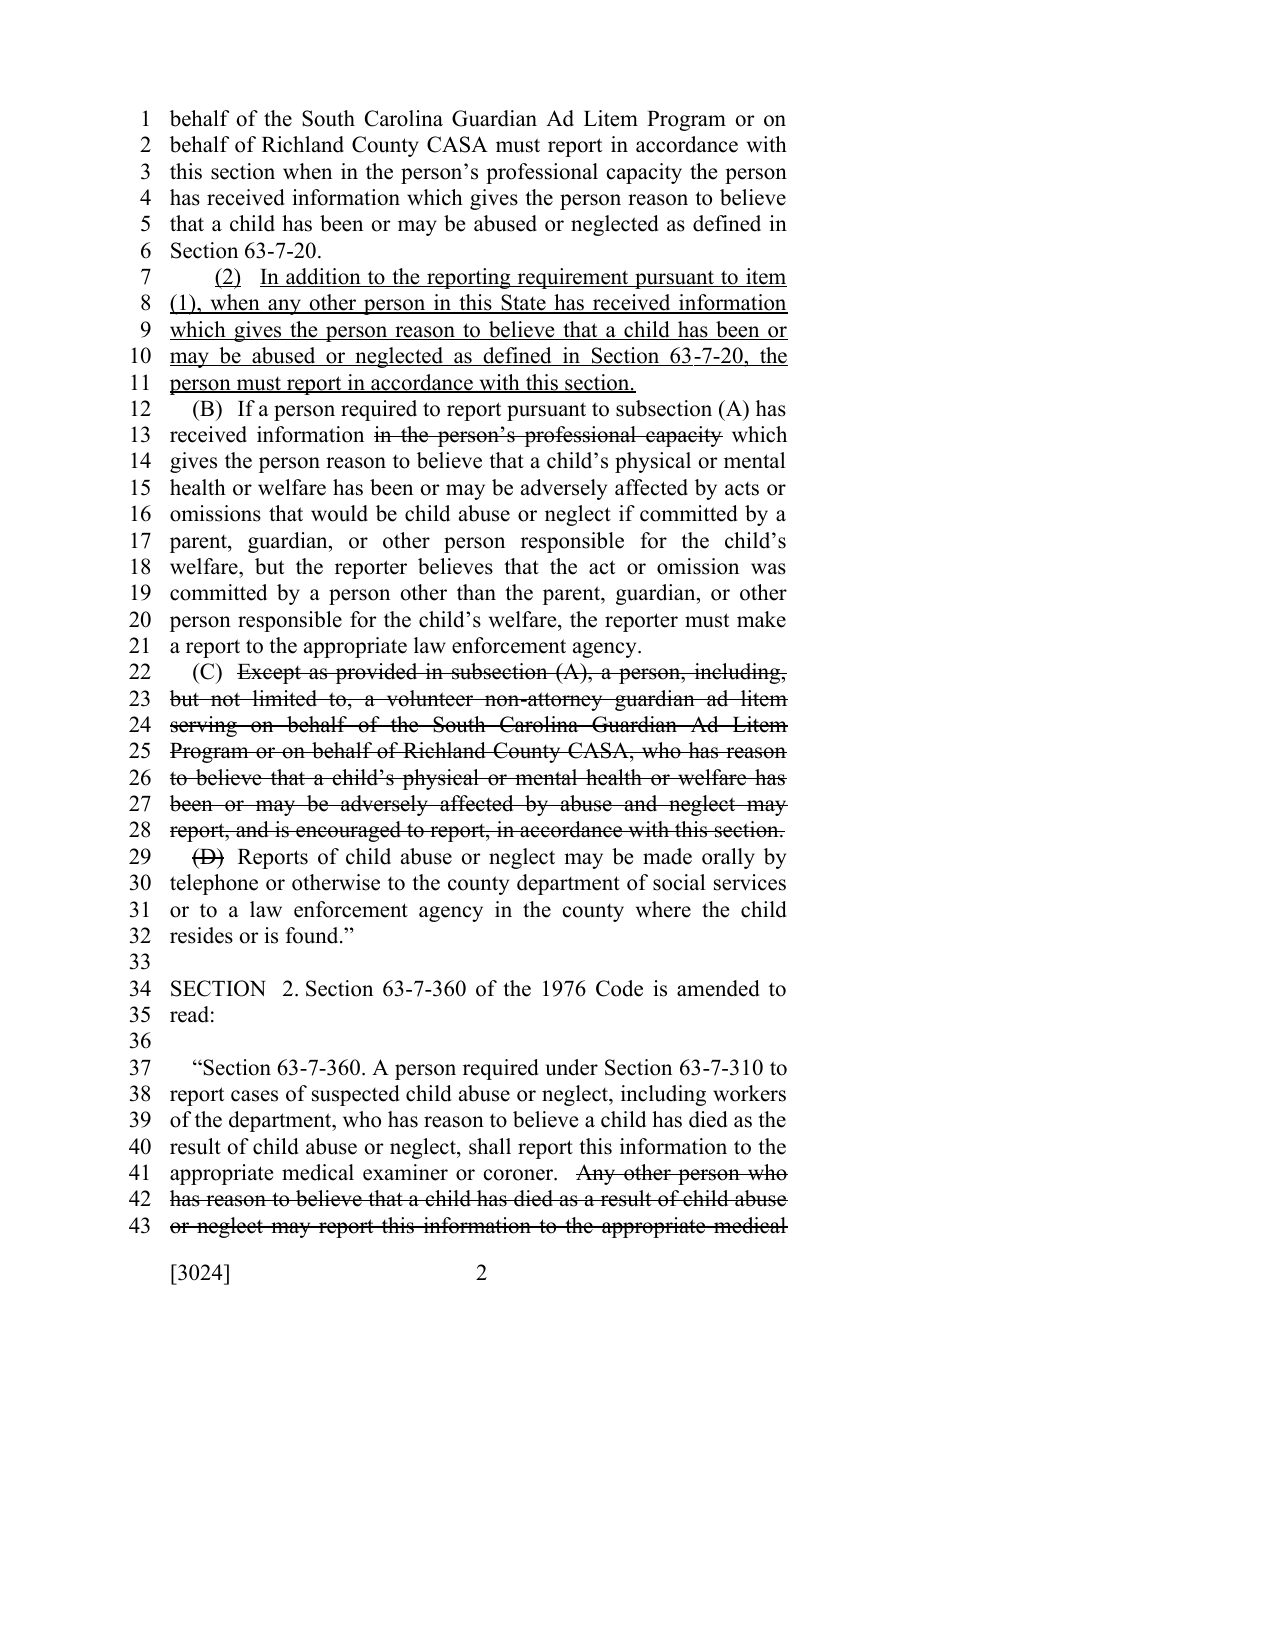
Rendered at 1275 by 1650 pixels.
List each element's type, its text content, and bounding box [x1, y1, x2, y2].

text SECTION 2. Section 63-7-360 of the 1976 Code is amended to read: [169, 975, 787, 1027]
text (D) Reports of child abuse or neglect may be made orally by telephone or otherwise to the county department of social services or to a law enforcement agency in the county where the child resides or is found.” [169, 843, 787, 948]
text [169, 105, 787, 263]
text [169, 1054, 787, 1200]
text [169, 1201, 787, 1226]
text (2) In addition to the reporting requirement pursuant to item (1), when any other person in this State has received information which gives the person reason to believe that a child has been or may be abused or neglected as defined in Section 63-7-20, the person must report in accordance with this section. [169, 263, 787, 312]
text (B) If a person required to report pursuant to subsection (A) has received information in the person’s professional capacity which gives the person reason to believe that a child’s physical or mental health or welfare has been or may be adversely affected by acts or omissions that would be child abuse or neglect if committed by a parent, guardian, or other person responsible for the child’s welfare, but the reporter believes that the act or omission was committed by a person other than the parent, guardian, or other person responsible for the child’s welfare, the reporter must make a report to the appropriate law enforcement agency. [169, 395, 787, 658]
